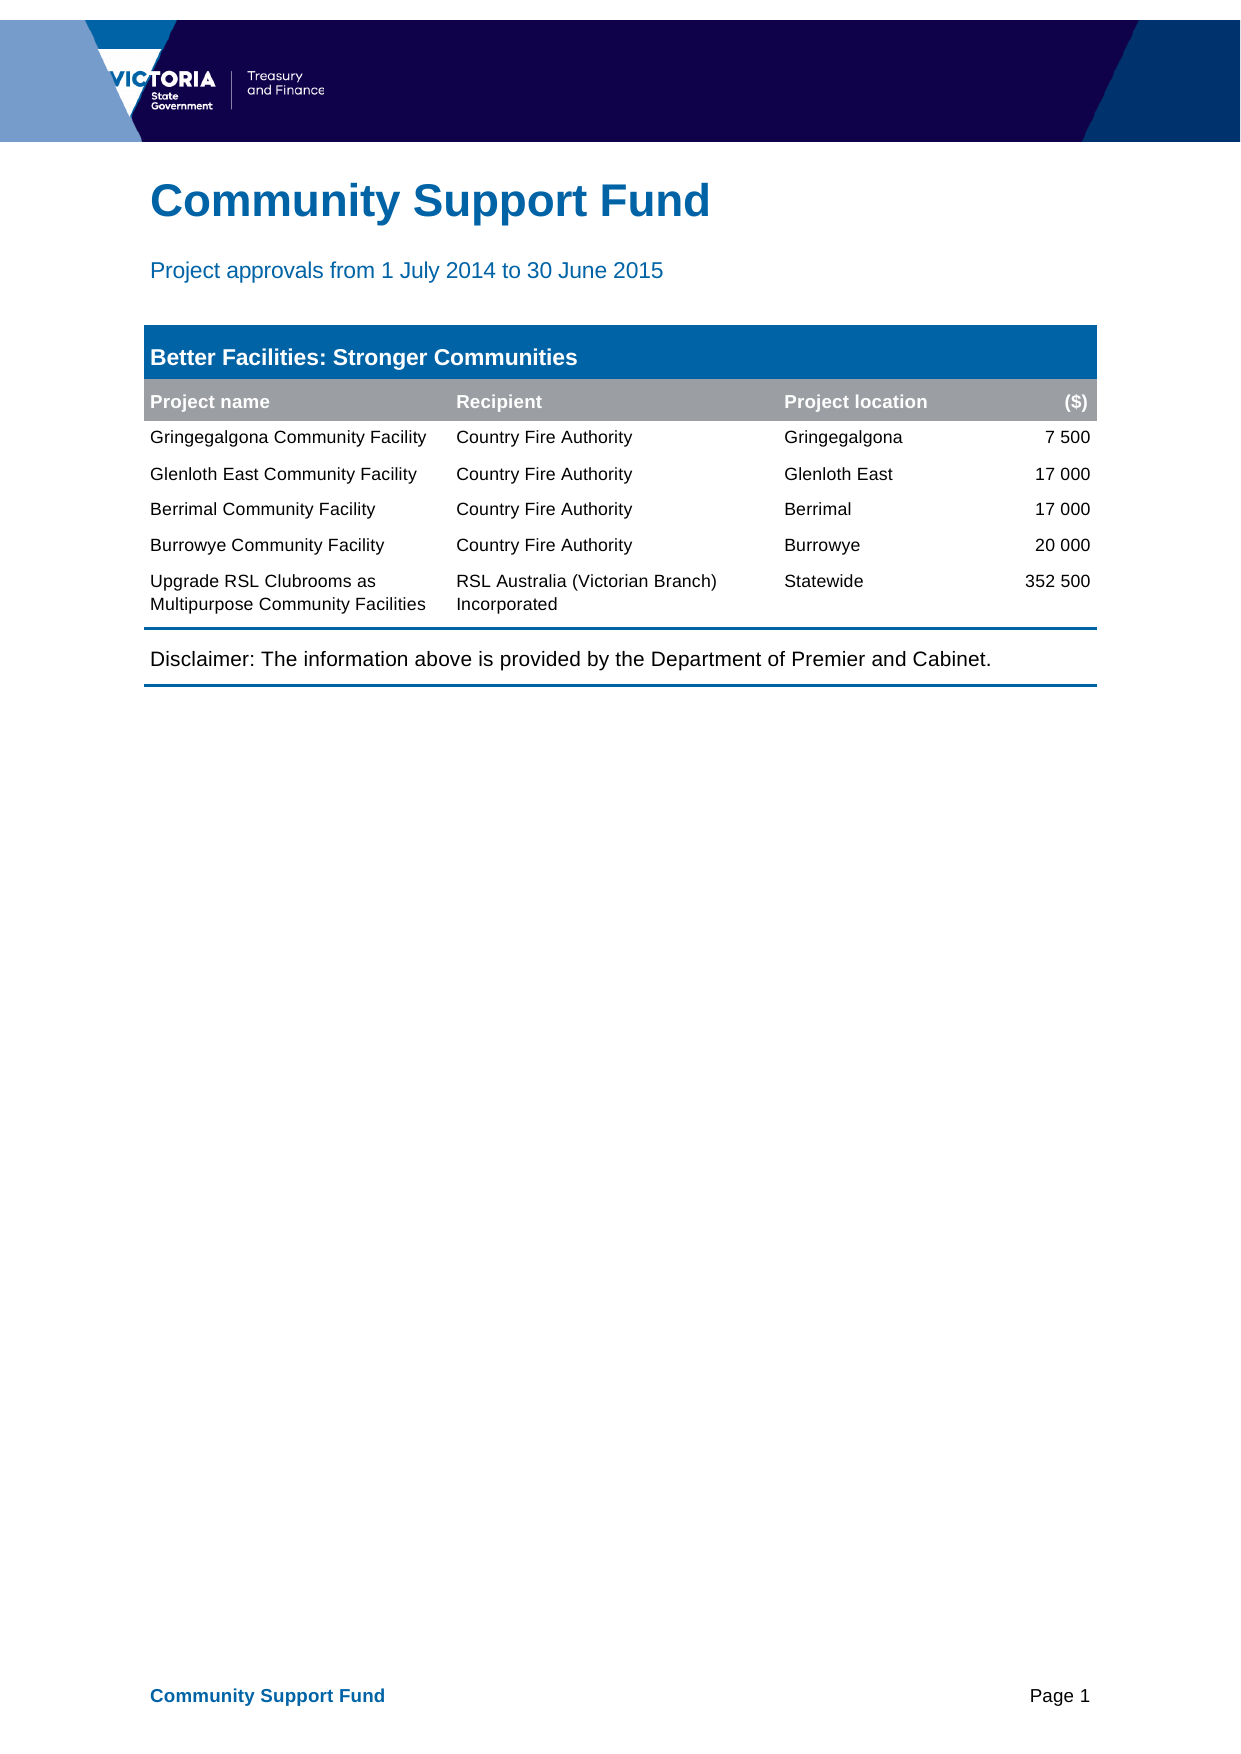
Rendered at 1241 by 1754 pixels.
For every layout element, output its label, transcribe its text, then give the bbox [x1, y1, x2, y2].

table_cell Project name [144, 379, 450, 421]
table_cell Upgrade RSL Clubrooms as Multipurpose Community Facilities [144, 565, 450, 627]
table_cell Berrimal [778, 493, 984, 529]
table_cell Statewide [778, 565, 984, 627]
table_cell 17 000 [984, 457, 1096, 493]
table_cell Burrowye Community Facility [144, 529, 450, 565]
table_cell ($) [984, 379, 1097, 421]
table_cell Berrimal Community Facility [144, 493, 450, 529]
table_cell Disclaimer: The information above is provided by the Department of Premier and Cabinet. [144, 630, 1097, 684]
table_cell Gringegalgona Community Facility [144, 421, 450, 457]
table_cell 17 000 [984, 493, 1096, 529]
table_cell Gringegalgona [778, 421, 984, 457]
table_cell 20 000 [984, 529, 1096, 565]
table_cell 352 500 [984, 565, 1096, 627]
table_cell 7 500 [984, 421, 1096, 457]
table_header Better Facilities: Stronger Communities [144, 325, 1097, 379]
table_cell Country Fire Authority [450, 529, 778, 565]
table_cell Recipient [450, 379, 778, 421]
table_cell Glenloth East Community Facility [144, 457, 450, 493]
table_cell Country Fire Authority [450, 493, 778, 529]
table_cell Glenloth East [778, 457, 984, 493]
table_cell Country Fire Authority [450, 457, 778, 493]
table_cell Burrowye [778, 529, 984, 565]
table_cell RSL Australia (Victorian Branch) Incorporated [450, 565, 778, 627]
table_cell Project location [778, 379, 984, 421]
picture [0, 20, 1241, 142]
table_cell Country Fire Authority [450, 421, 778, 457]
